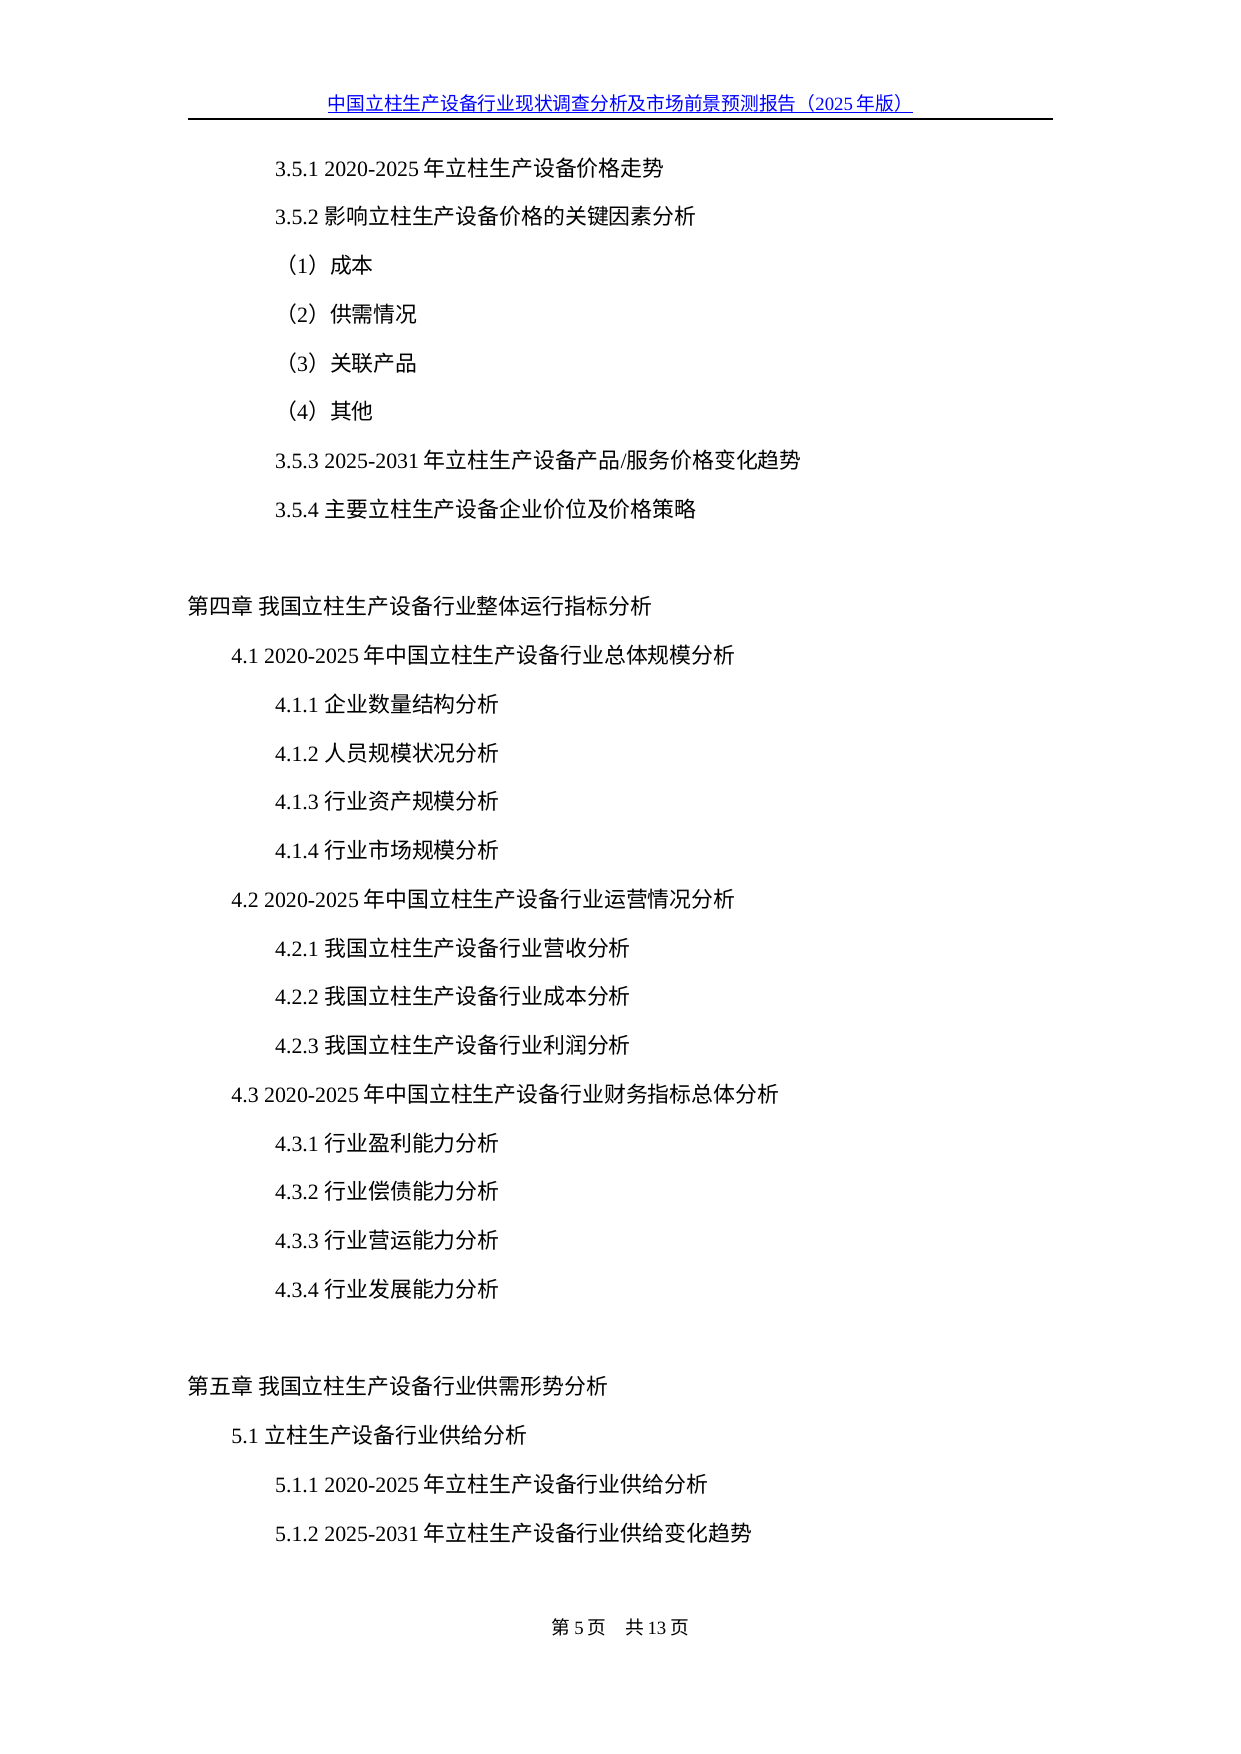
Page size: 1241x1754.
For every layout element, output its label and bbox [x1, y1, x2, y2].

text [187, 150, 1053, 1548]
